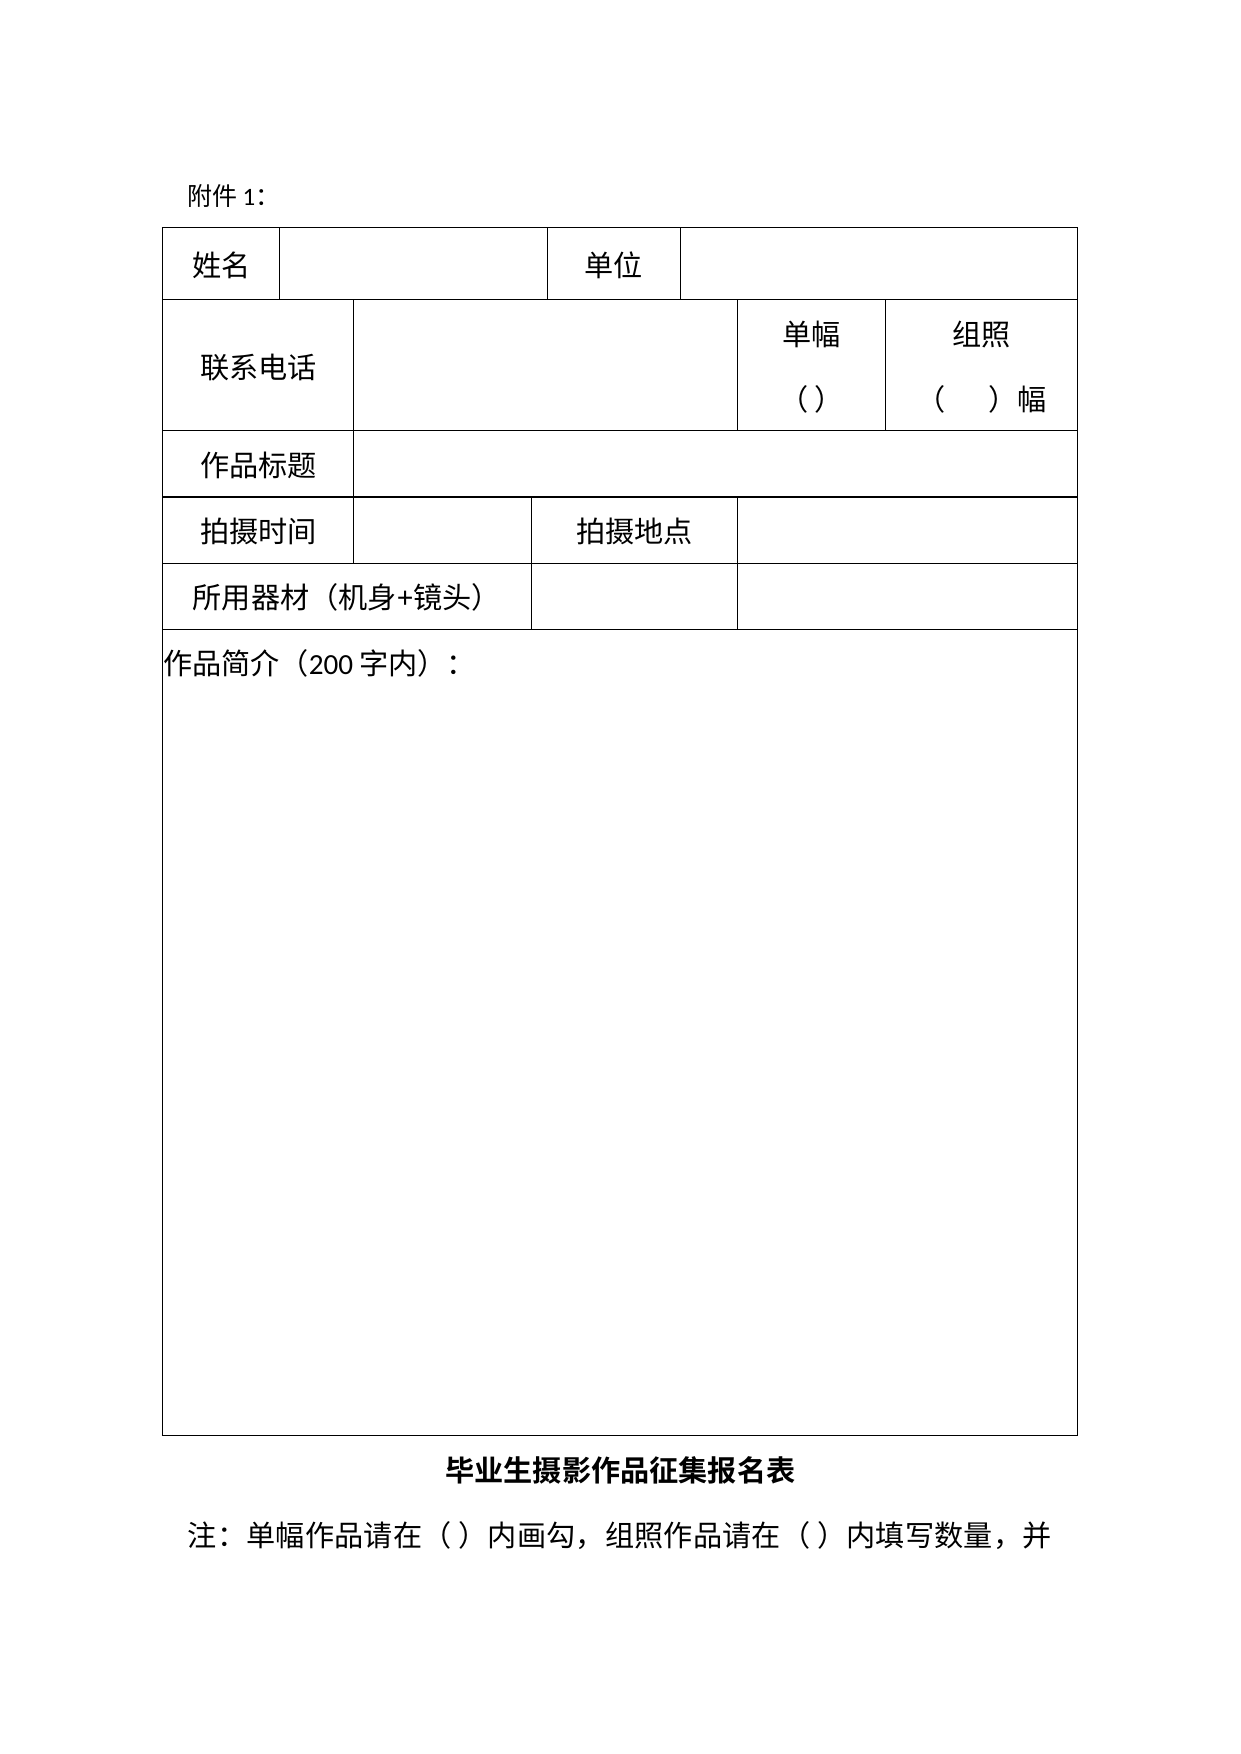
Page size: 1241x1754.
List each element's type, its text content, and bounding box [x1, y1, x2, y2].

table_cell 作品标题 [163, 431, 353, 496]
text 毕业生摄影作品征集报名表 [187, 1436, 1053, 1501]
table_cell [738, 564, 1077, 628]
table_cell [532, 564, 737, 628]
table_header 单位 [548, 228, 680, 299]
table_cell 所用器材（机身+镜头） [163, 564, 531, 628]
table_cell [354, 431, 1077, 496]
table_cell 拍摄时间 [163, 498, 353, 562]
table_cell 作品简介（200字内）： [163, 630, 1077, 1435]
table_cell 联系电话 [163, 300, 353, 430]
table_cell 拍摄地点 [532, 498, 737, 562]
table_header [681, 228, 1077, 299]
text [187, 1501, 1053, 1566]
table_cell 单幅 （ ） [738, 300, 885, 430]
table_cell [354, 498, 531, 562]
table_header 姓名 [163, 228, 279, 299]
table_header [280, 228, 547, 299]
table_cell 组照 （ ）幅 [886, 300, 1077, 430]
text 附件1： [187, 162, 1053, 227]
table_cell [738, 498, 1077, 562]
table_cell [354, 300, 737, 430]
